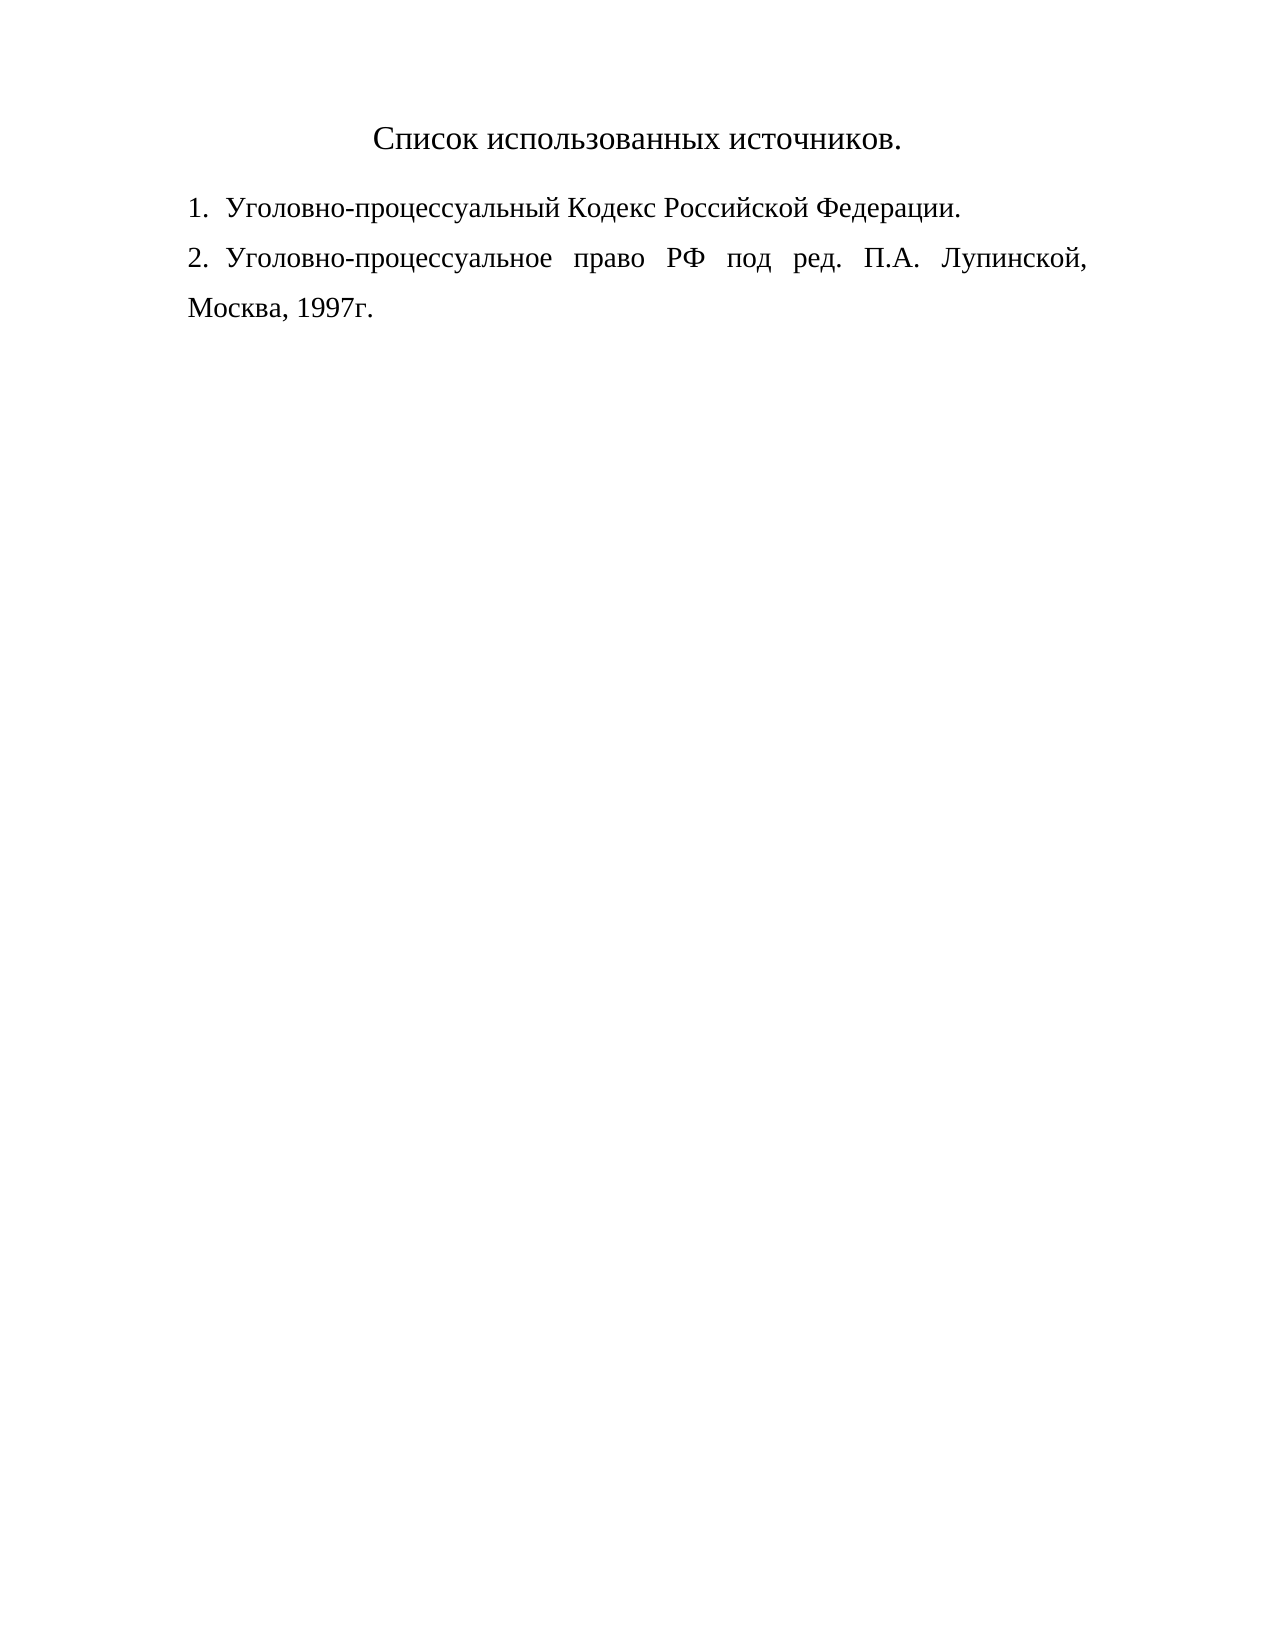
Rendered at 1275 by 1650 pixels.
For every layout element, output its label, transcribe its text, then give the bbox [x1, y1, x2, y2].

list Уголовно-процессуальное право РФ под ред. П.А. Лупинской, Москва, 1997г. [187, 240, 1088, 324]
text Список использованных источников. [187, 118, 1088, 156]
list Уголовно-процессуальный Кодекс Российской Федерации. [187, 190, 1088, 223]
